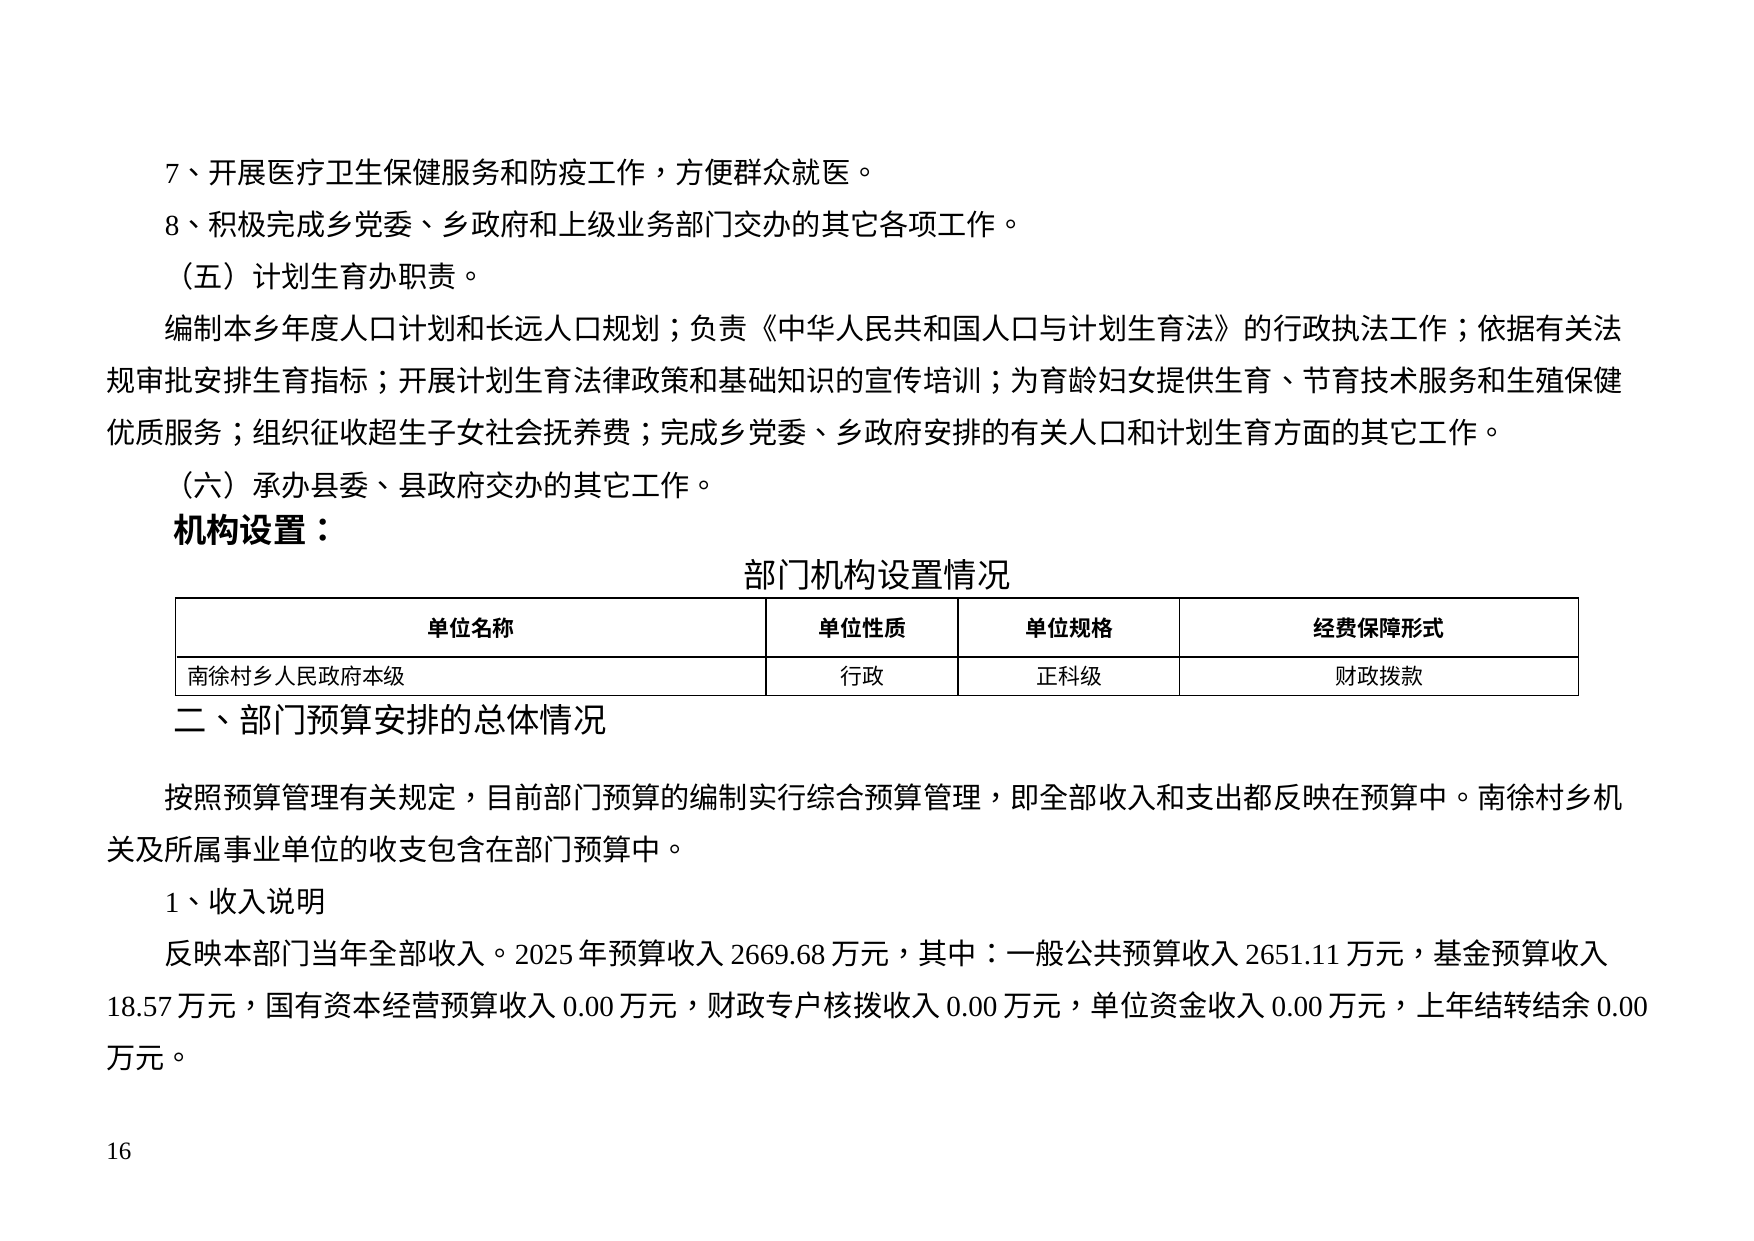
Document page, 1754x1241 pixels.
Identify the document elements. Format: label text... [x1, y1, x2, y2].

text （五）计划生育办职责。 [106, 246, 1648, 298]
table_header 单位性质 [767, 599, 957, 656]
table_cell 正科级 [959, 658, 1179, 695]
table_cell 南徐村乡人民政府本级 [176, 657, 765, 695]
table_header 单位规格 [959, 599, 1179, 656]
text 反映本部门当年全部收入。2025年预算收入2669.68万元，其中：一般公共预算收入2651.11万元，基金预算收入18.57万元，国有资本经营预算收入0.00万元，财政专户核拨收入0.00万元，单位资金收入0.00万元，上年结转结余0.00万元。 [106, 923, 1648, 1079]
text 二、部门预算安排的总体情况 [106, 697, 1648, 743]
text 按照预算管理有关规定，目前部门预算的编制实行综合预算管理，即全部收入和支出都反映在预算中。南徐村乡机关及所属事业单位的收支包含在部门预算中。 [106, 766, 1648, 871]
text 部门机构设置情况 [106, 552, 1648, 597]
table_header 经费保障形式 [1180, 599, 1578, 656]
table_cell 财政拨款 [1180, 658, 1578, 695]
table_header 单位名称 [176, 599, 765, 656]
text （六）承办县委、县政府交办的其它工作。 [106, 454, 1648, 506]
text 7、开展医疗卫生保健服务和防疫工作，方便群众就医。 [106, 142, 1648, 194]
table_cell 行政 [767, 658, 957, 695]
text 机构设置： [106, 506, 1648, 552]
text 编制本乡年度人口计划和长远人口规划；负责《中华人民共和国人口与计划生育法》的行政执法工作；依据有关法规审批安排生育指标；开展计划生育法律政策和基础知识的宣传培训；为育龄妇女提供生育、节育技术服务和生殖保健优质服务；组织征收超生子女社会抚养费；完成乡党委、乡政府安排的有关人口和计划生育方面的其它工作。 [106, 298, 1648, 454]
text 1、收入说明 [106, 871, 1648, 923]
text 8、积极完成乡党委、乡政府和上级业务部门交办的其它各项工作。 [106, 194, 1648, 246]
